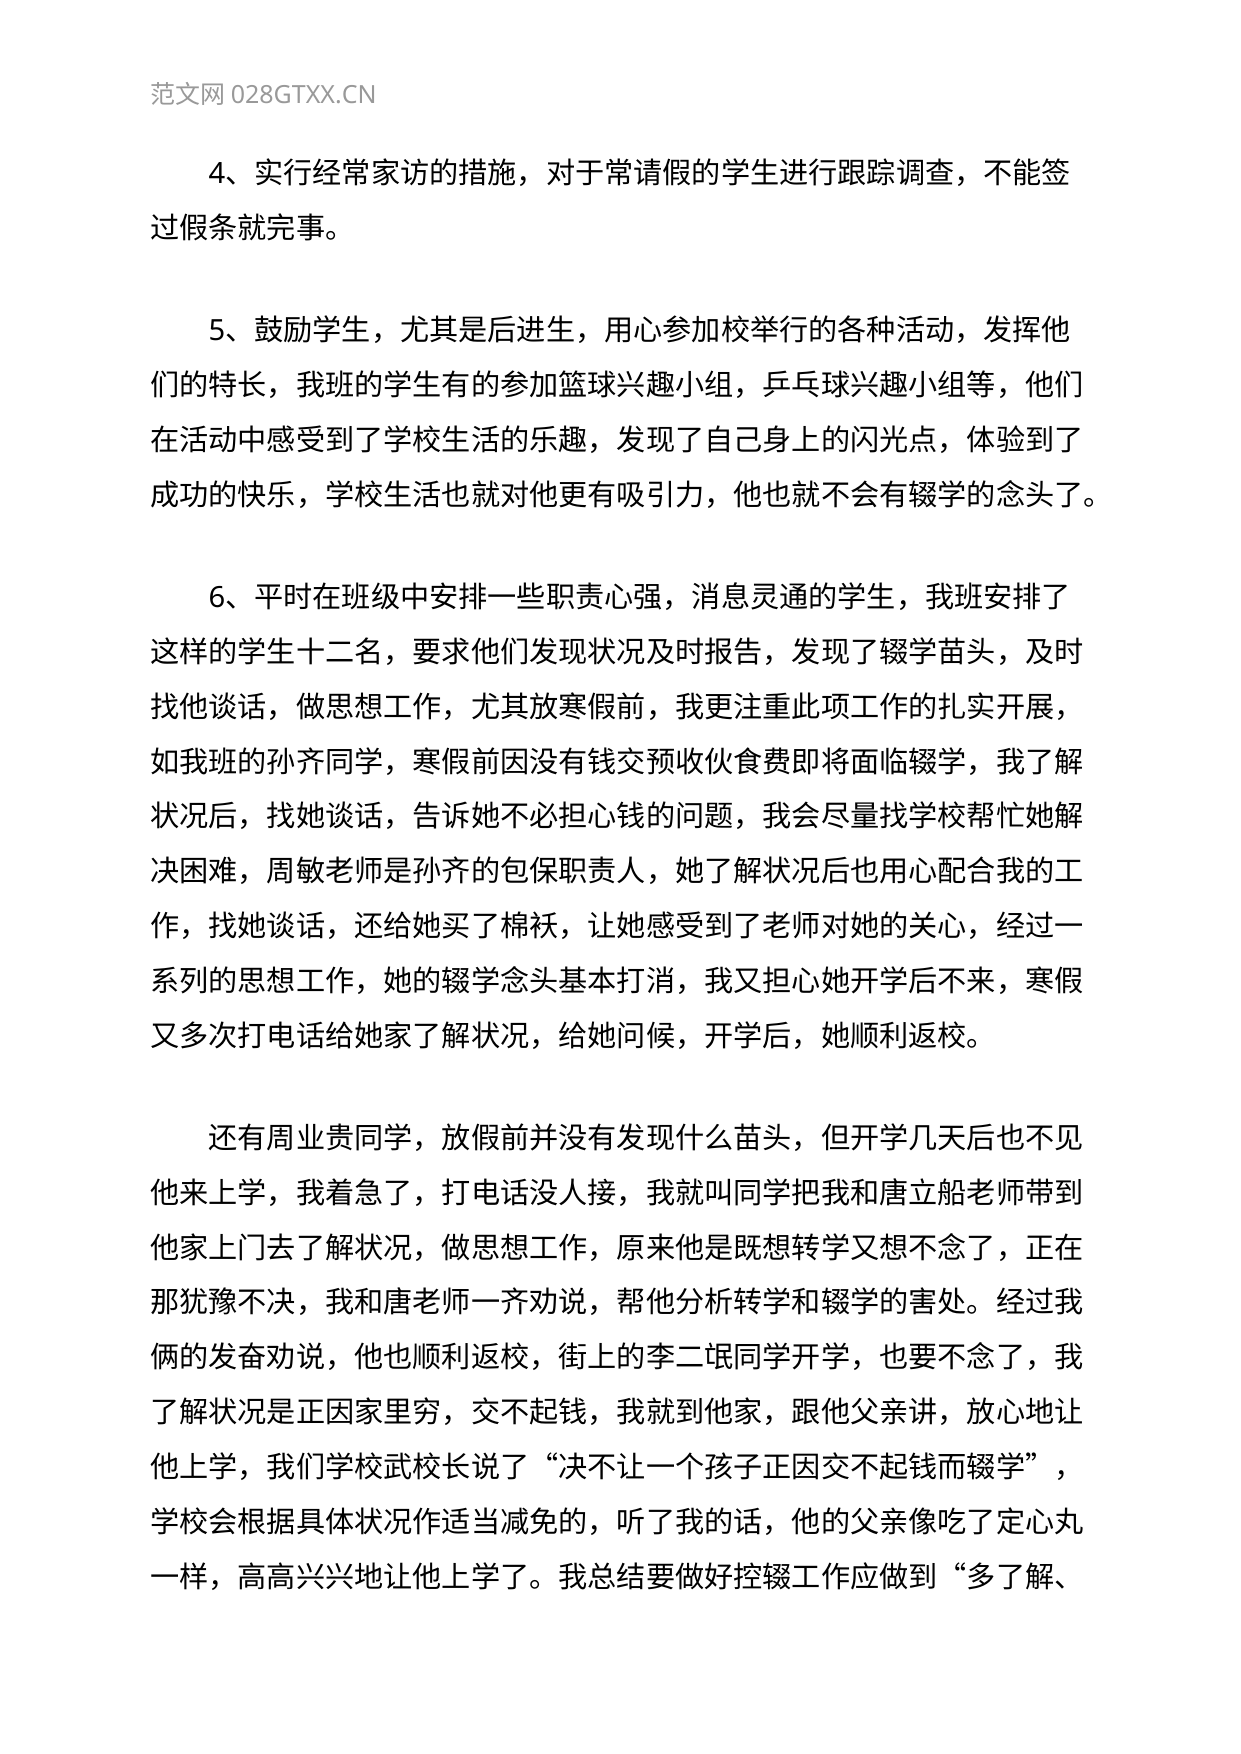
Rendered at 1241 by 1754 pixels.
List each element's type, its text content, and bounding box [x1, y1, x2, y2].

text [150, 1114, 1090, 1596]
text 4、实行经常家访的措施，对于常请假的学生进行跟踪调查，不能签过假条就完事。 [150, 150, 1090, 247]
text 5、鼓励学生，尤其是后进生，用心参加校举行的各种活动，发挥他们的特长，我班的学生有的参加篮球兴趣小组，乒乓球兴趣小组等，他们在活动中感受到了学校生活的乐趣，发现了自己身上的闪光点，体验到了成功的快乐，学校生活也就对他更有吸引力，他也就不会有辍学的念头了。 [150, 307, 1090, 514]
text 6、平时在班级中安排一些职责心强，消息灵通的学生，我班安排了这样的学生十二名，要求他们发现状况及时报告，发现了辍学苗头，及时找他谈话，做思想工作，尤其放寒假前，我更注重此项工作的扎实开展，如我班的孙齐同学，寒假前因没有钱交预收伙食费即将面临辍学，我了解状况后，找她谈话，告诉她不必担心钱的问题，我会尽量找学校帮忙她解决困难，周敏老师是孙齐的包保职责人，她了解状况后也用心配合我的工作，找她谈话，还给她买了棉袄，让她感受到了老师对她的关心，经过一系列的思想工作，她的辍学念头基本打消，我又担心她开学后不来，寒假又多次打电话给她家了解状况，给她问候，开学后，她顺利返校。 [150, 573, 1090, 1055]
